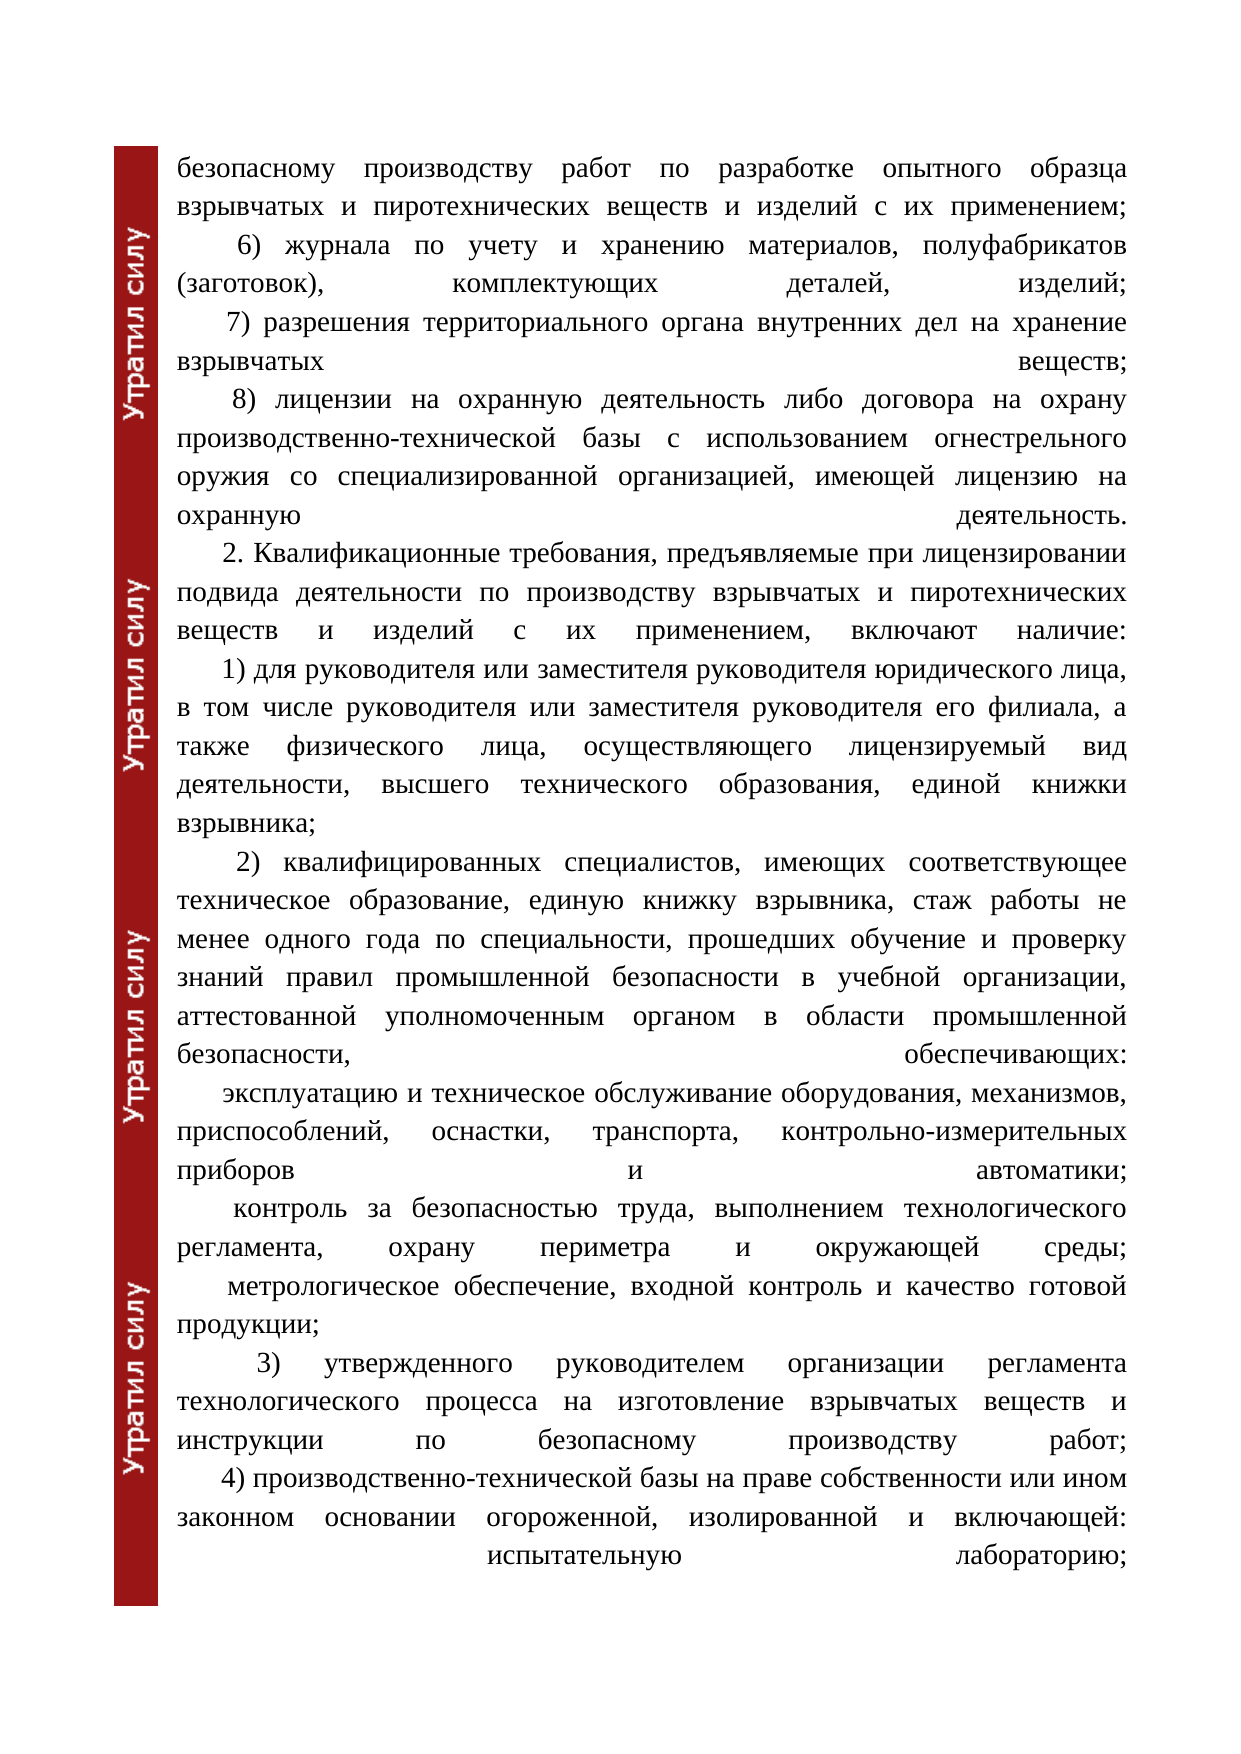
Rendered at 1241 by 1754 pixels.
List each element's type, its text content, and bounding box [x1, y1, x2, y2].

picture [114, 1571, 158, 1606]
picture [114, 146, 158, 150]
